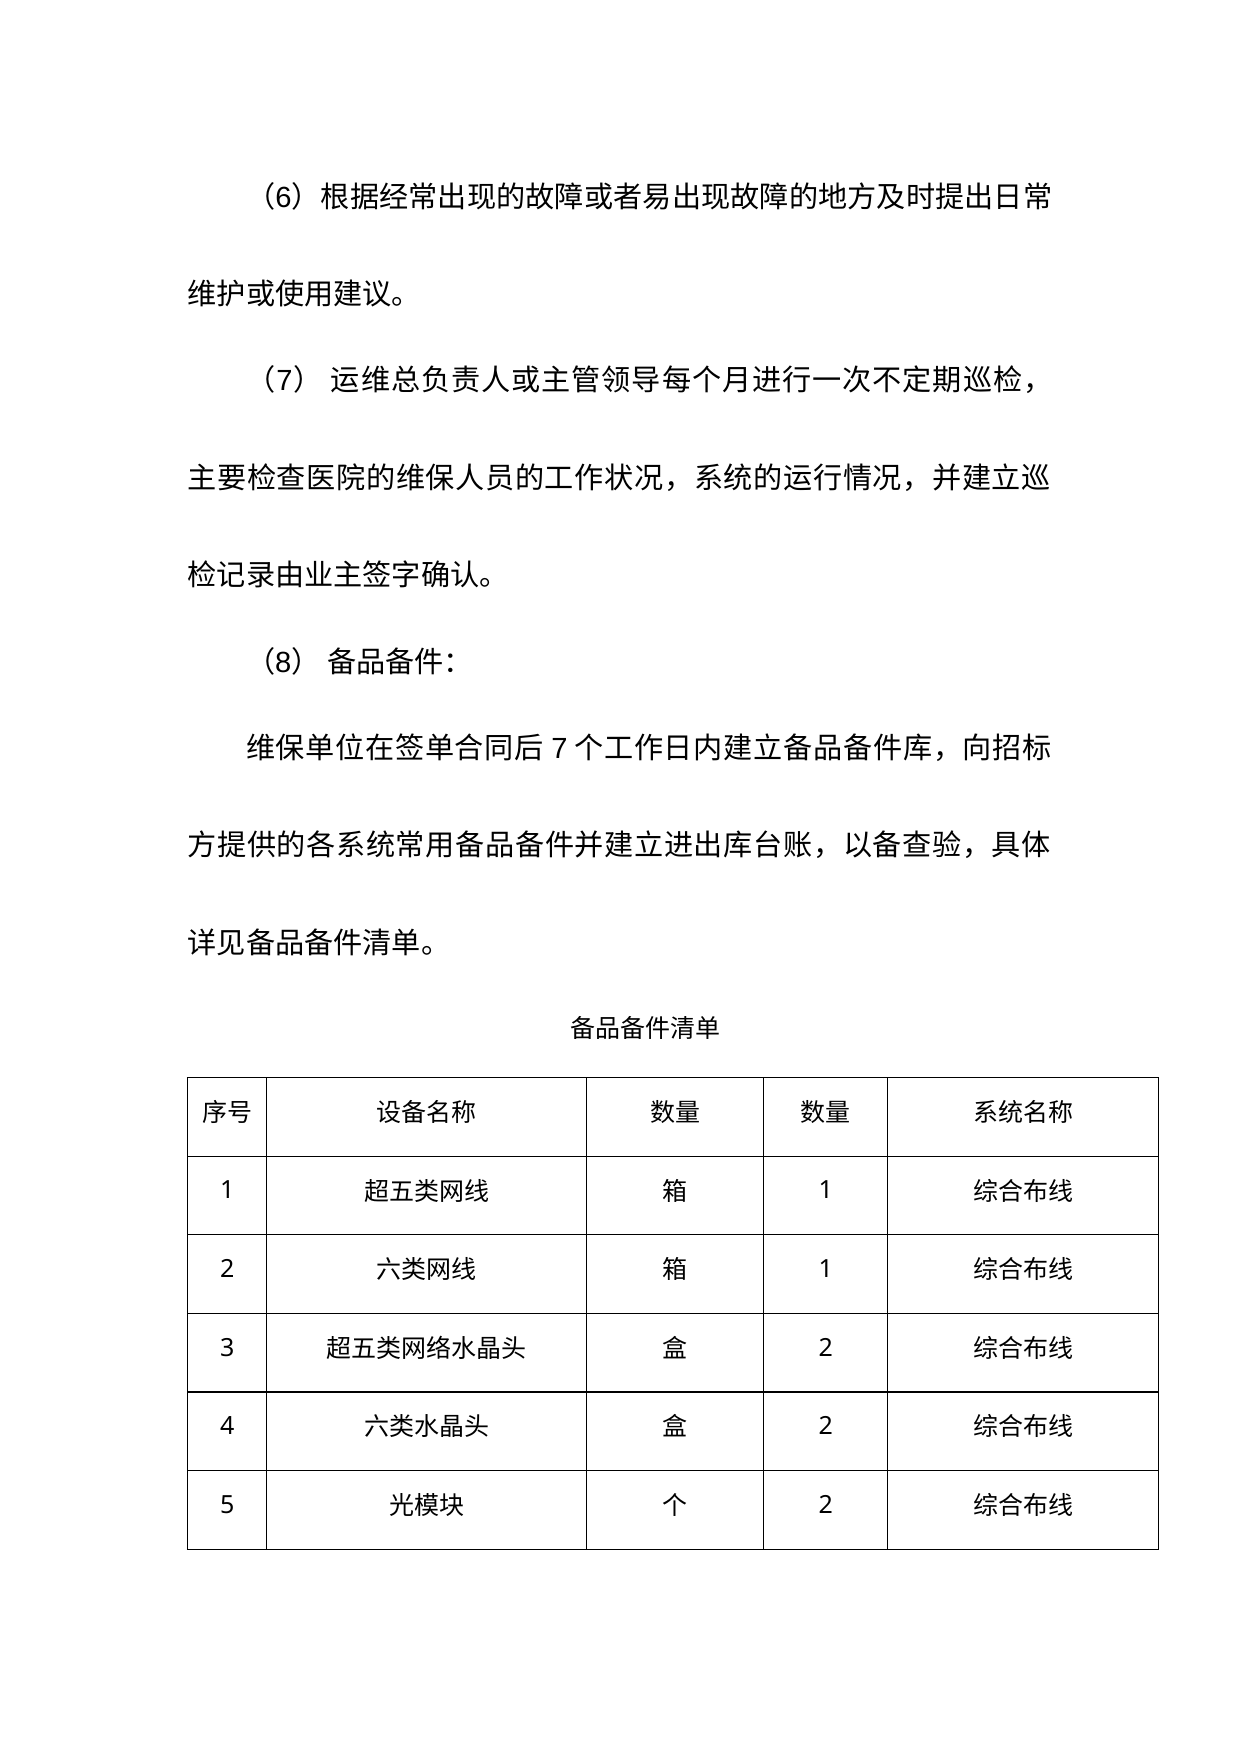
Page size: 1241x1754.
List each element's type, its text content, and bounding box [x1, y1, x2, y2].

table_cell 箱 [587, 1235, 763, 1313]
table_header 设备名称 [267, 1078, 586, 1156]
text 维保单位在签单合同后7个工作日内建立备品备件库，向招标方提供的各系统常用备品备件并建立进出库台账，以备查验，具体详见备品备件清单。 [187, 713, 1053, 973]
table_header 数量 [587, 1078, 763, 1156]
text （8） 备品备件： [187, 627, 1053, 692]
table_cell 六类网线 [267, 1235, 586, 1313]
table_cell 个 [587, 1471, 763, 1548]
table_cell 综合布线 [888, 1235, 1158, 1313]
table_cell 1 [764, 1235, 887, 1313]
text 备品备件清单 [187, 994, 1053, 1059]
table_cell 3 [188, 1314, 266, 1391]
table_cell 盒 [587, 1314, 763, 1391]
table_cell 1 [188, 1157, 266, 1234]
table_cell 2 [764, 1471, 887, 1548]
table_cell 1 [764, 1157, 887, 1234]
table_cell 箱 [587, 1157, 763, 1234]
table_cell 2 [764, 1314, 887, 1391]
table_cell 超五类网络水晶头 [267, 1314, 586, 1391]
table_cell 超五类网线 [267, 1157, 586, 1234]
table_cell 综合布线 [888, 1471, 1158, 1548]
table_cell 综合布线 [888, 1157, 1158, 1234]
table_cell 5 [188, 1471, 266, 1548]
table_cell 2 [764, 1393, 887, 1470]
table_cell 2 [188, 1235, 266, 1313]
table_cell 综合布线 [888, 1314, 1158, 1391]
table_cell 盒 [587, 1393, 763, 1470]
text （6）根据经常出现的故障或者易出现故障的地方及时提出日常维护或使用建议。 [187, 162, 1053, 324]
table_cell 光模块 [267, 1471, 586, 1548]
table_header 序号 [188, 1078, 266, 1156]
table_cell 六类水晶头 [267, 1393, 586, 1470]
table_header 系统名称 [888, 1078, 1158, 1156]
table_cell 综合布线 [888, 1393, 1158, 1470]
text （7） 运维总负责人或主管领导每个月进行一次不定期巡检，主要检查医院的维保人员的工作状况，系统的运行情况，并建立巡检记录由业主签字确认。 [187, 346, 1053, 606]
table_header 数量 [764, 1078, 887, 1156]
table_cell 4 [188, 1393, 266, 1470]
